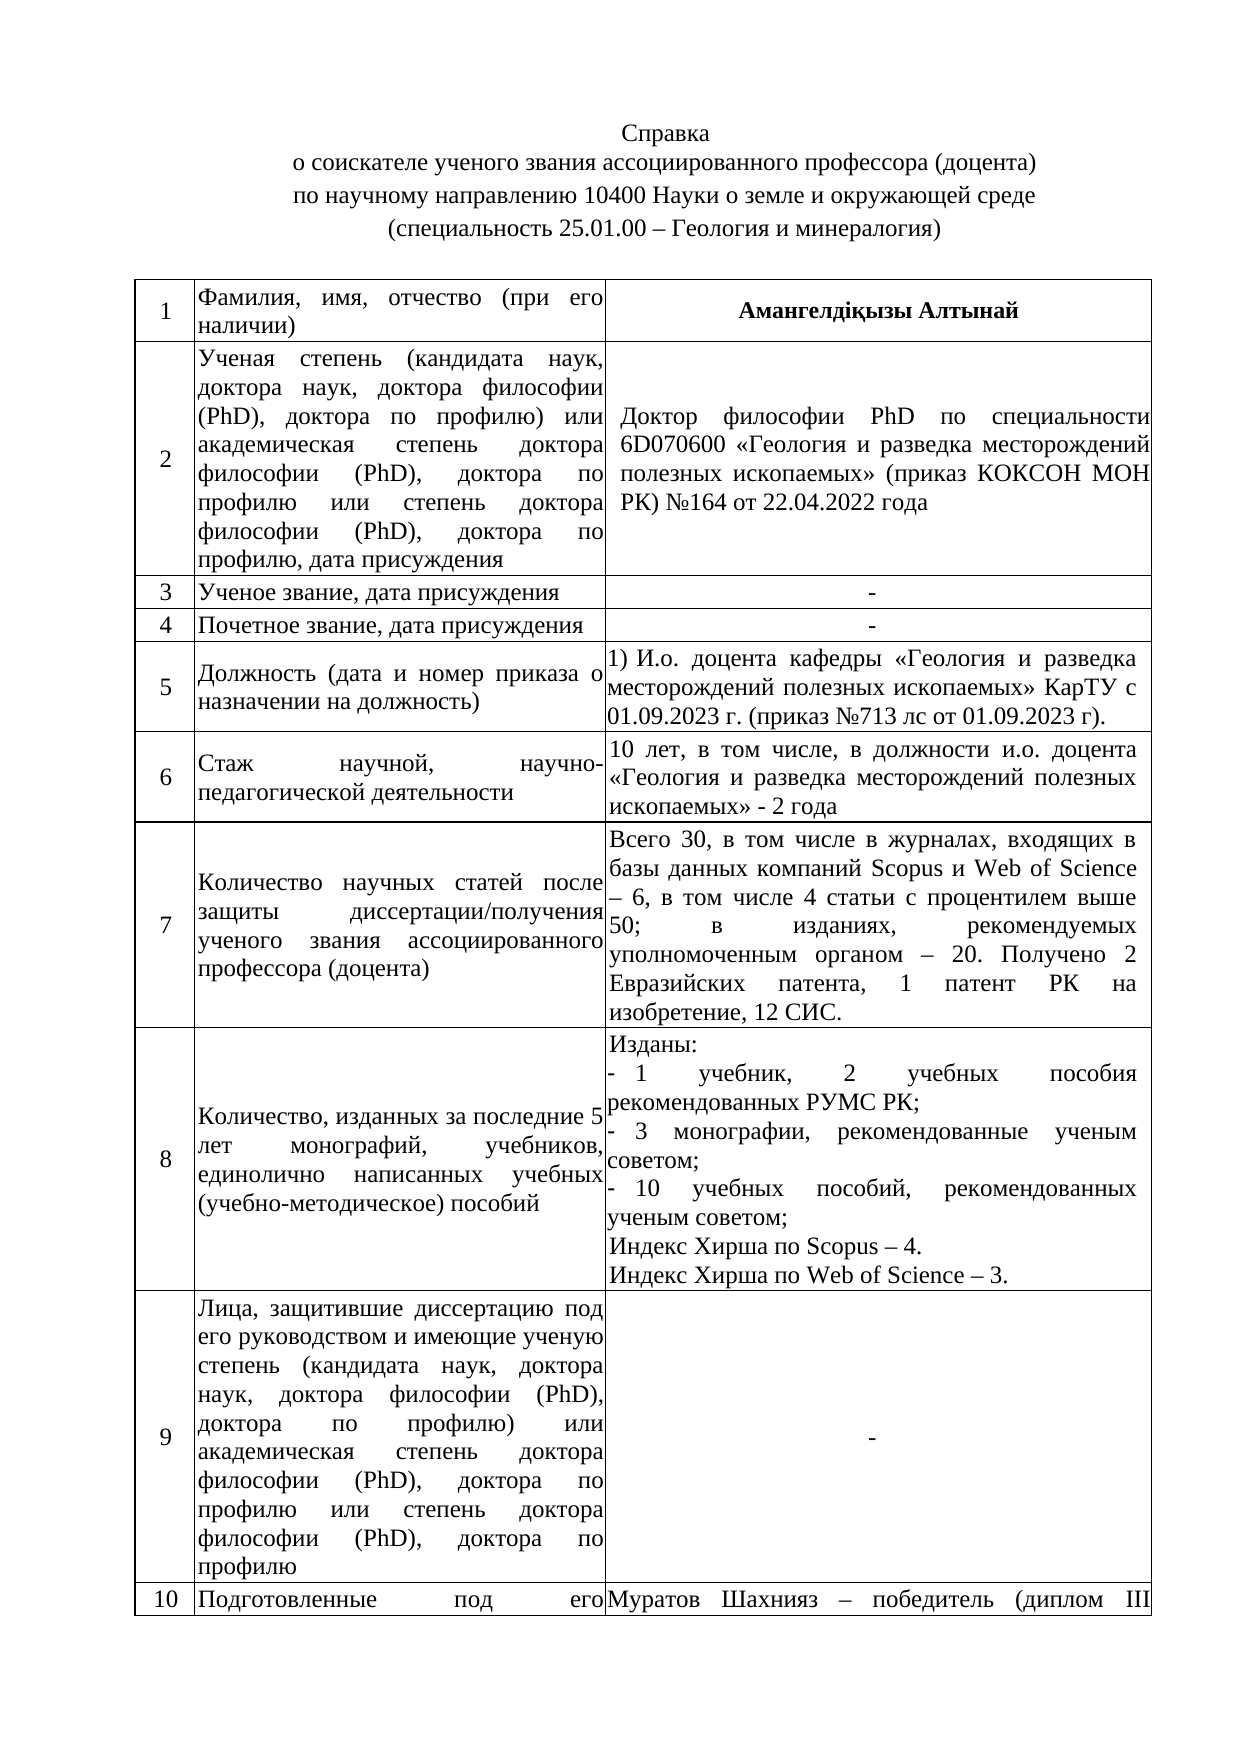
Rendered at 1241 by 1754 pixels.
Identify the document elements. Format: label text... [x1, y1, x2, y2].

table_cell - [606, 1291, 1151, 1582]
table_cell 10 [136, 1583, 194, 1615]
table_cell Количество научных статей после защиты диссертации/получения ученого звания ассоциированного профессора (доцента) [195, 823, 605, 1027]
text по научному направлению 10400 Науки о земле и окружающей среде [177, 180, 1152, 209]
table_cell Лица, защитившие диссертацию под его руководством и имеющие ученую степень (кандидата наук, доктора наук, доктора философии (PhD), доктора по профилю) или академическая степень доктора философии (PhD), доктора по профилю или степень доктора философии (PhD), доктора по профилю [195, 1291, 605, 1582]
table_cell Почетное звание, дата присуждения [195, 609, 605, 641]
table_cell Должность (дата и номер приказа о назначении на должность) [195, 642, 605, 731]
table_cell 10 лет, в том числе, в должности и.о. доцента «Геология и разведка месторождений полезных ископаемых» - 2 года [606, 732, 1151, 821]
table_header 1 [136, 280, 194, 341]
table_cell 5 [136, 642, 194, 731]
table_cell - [606, 609, 1151, 641]
table_cell 6 [136, 732, 194, 821]
text (специальность 25.01.00 – Геология и минералогия) [177, 213, 1152, 242]
text Справка [179, 118, 1152, 147]
table_cell Ученая степень (кандидата наук, доктора наук, доктора философии (PhD), доктора по профилю) или академическая степень доктора философии (PhD), доктора по профилю или степень доктора философии (PhD), доктора по профилю, дата присуждения [195, 342, 605, 575]
table_cell Всего 30, в том числе в журналах, входящих в базы данных компаний Scopus и Web of Science – 6, в том числе 4 статьи с процентилем выше 50; в изданиях, рекомендуемых уполномоченным органом – 20. Получено 2 Евразийских патента, 1 патент РК на изобретение, 12 СИС. [606, 823, 1151, 1027]
table_cell 2 [136, 342, 194, 575]
table_cell 7 [136, 823, 194, 1027]
text о соискателе ученого звания ассоциированного профессора (доцента) [177, 147, 1152, 176]
table_header Фамилия, имя, отчество (при его наличии) [195, 280, 605, 341]
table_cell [606, 1583, 1151, 1615]
table_cell Количество, изданных за последние 5 лет монографий, учебников, единолично написанных учебных (учебно-методическое) пособий [195, 1028, 605, 1290]
table_cell 4 [136, 609, 194, 641]
table_cell 9 [136, 1291, 194, 1582]
table_cell 3 [136, 576, 194, 608]
table_header Амангелдіқызы Алтынай [606, 280, 1151, 341]
table_cell Доктор философии PhD по специальности 6D070600 «Геология и разведка месторождений полезных ископаемых» (приказ КОКСОН МОН РК) №164 от 22.04.2022 года [606, 342, 1151, 575]
table_cell Ученое звание, дата присуждения [195, 576, 605, 608]
table_cell И.о. доцента кафедры «Геология и разведка месторождений полезных ископаемых» КарТУ с 01.09.2023 г. (приказ №713 лс от 01.09.2023 г). [606, 642, 1151, 731]
table_cell Изданы: 1 учебник, 2 учебных пособия рекомендованных РУМС РК; 3 монографии, рекомендованные ученым советом; 10 учебных пособий, рекомендованных ученым советом; Индекс Хирша по Scopus – 4. Индекс Хирша по Web of Science – 3. [606, 1028, 1151, 1290]
table_cell 8 [136, 1028, 194, 1290]
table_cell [195, 1583, 605, 1615]
table_cell - [606, 576, 1151, 608]
table_cell Стаж научной, научно-педагогической деятельности [195, 732, 605, 821]
